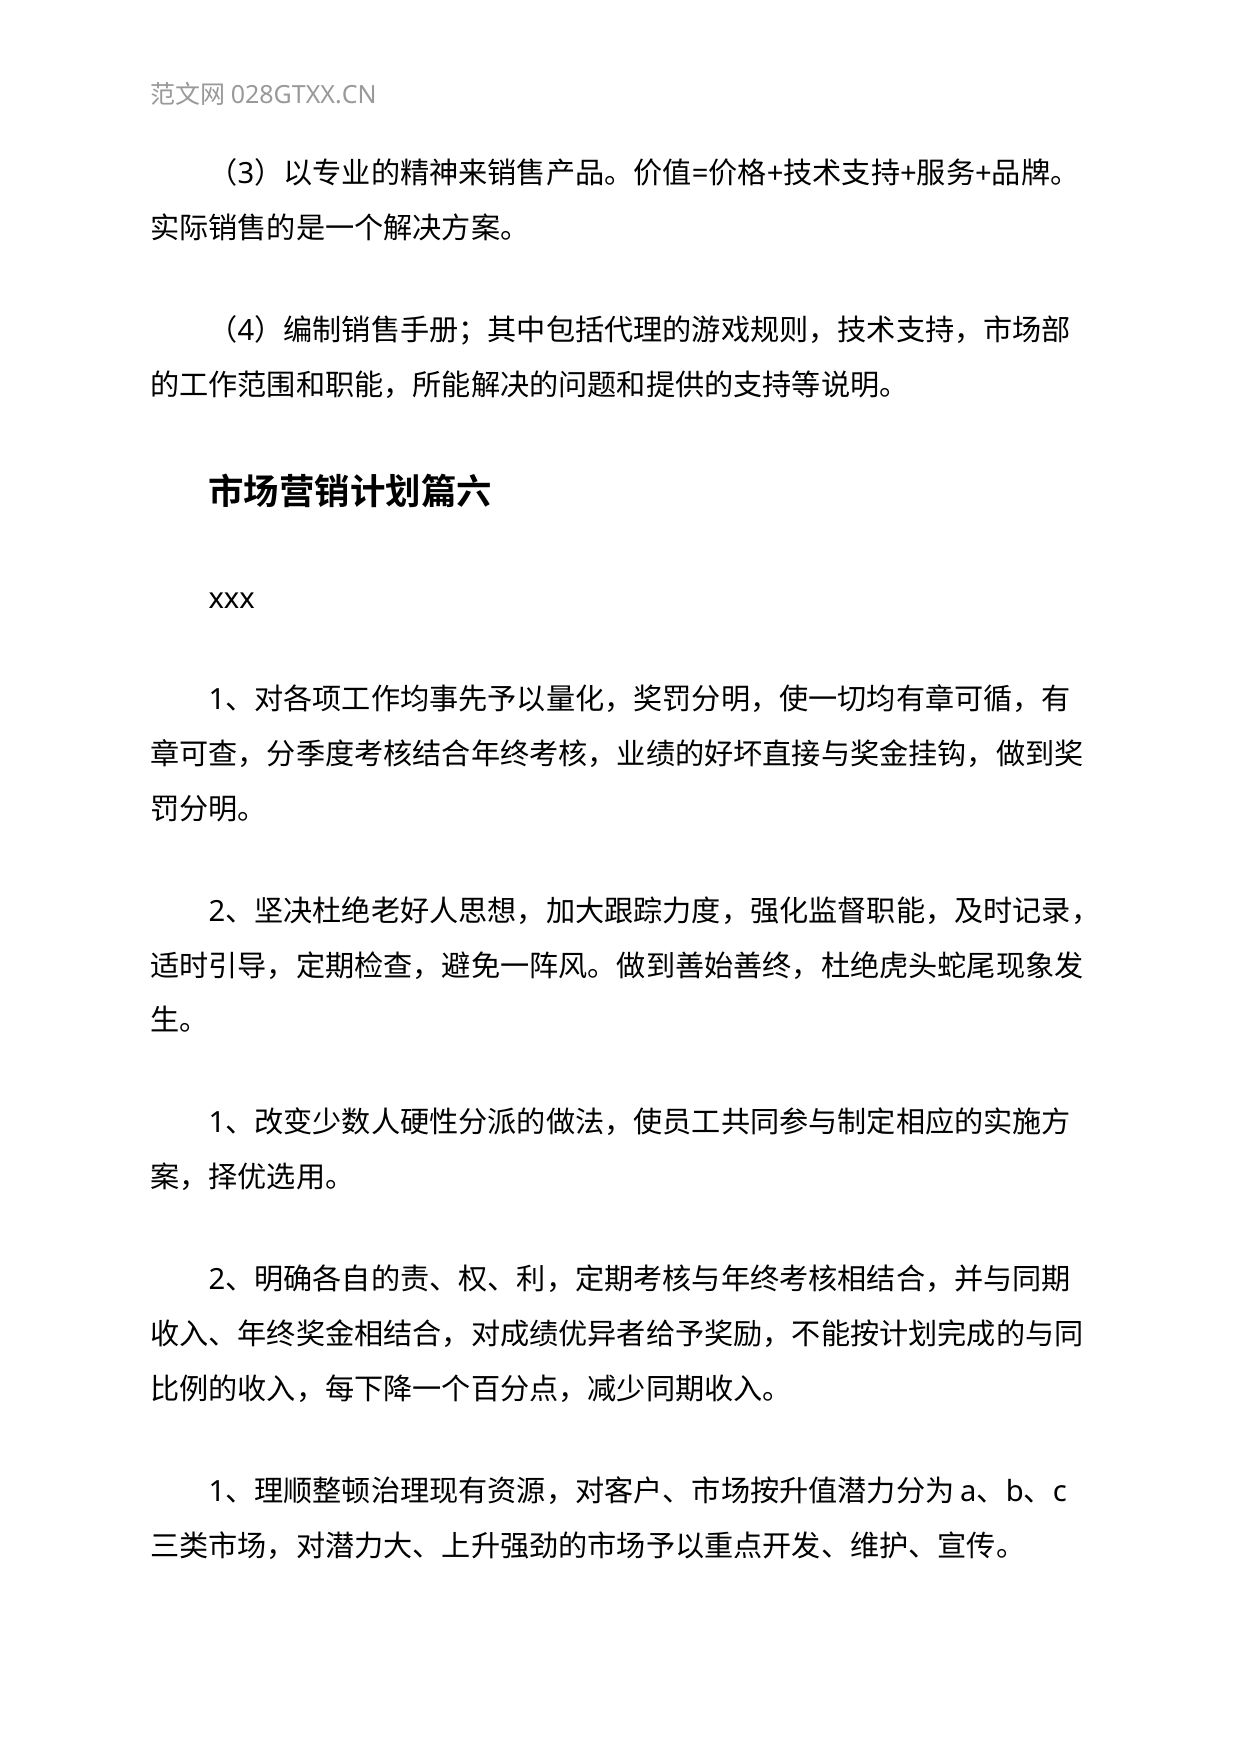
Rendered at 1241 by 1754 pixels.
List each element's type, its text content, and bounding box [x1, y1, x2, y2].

text xxx [150, 577, 1090, 617]
text 2、明确各自的责、权、利，定期考核与年终考核相结合，并与同期收入、年终奖金相结合，对成绩优异者给予奖励，不能按计划完成的与同比例的收入，每下降一个百分点，减少同期收入。 [150, 1256, 1090, 1408]
text 2、坚决杜绝老好人思想，加大跟踪力度，强化监督职能，及时记录，适时引导，定期检查，避免一阵风。做到善始善终，杜绝虎头蛇尾现象发生。 [150, 887, 1090, 1039]
text 1、理顺整顿治理现有资源，对客户、市场按升值潜力分为a、b、c三类市场，对潜力大、上升强劲的市场予以重点开发、维护、宣传。 [150, 1467, 1090, 1564]
text 1、改变少数人硬性分派的做法，使员工共同参与制定相应的实施方案，择优选用。 [150, 1099, 1090, 1196]
text 1、对各项工作均事先予以量化，奖罚分明，使一切均有章可循，有章可查，分季度考核结合年终考核，业绩的好坏直接与奖金挂钩，做到奖罚分明。 [150, 675, 1090, 828]
text （3）以专业的精神来销售产品。价值=价格+技术支持+服务+品牌。实际销售的是一个解决方案。 [150, 150, 1090, 247]
text 市场营销计划篇六 [150, 463, 1090, 515]
text （4）编制销售手册；其中包括代理的游戏规则，技术支持，市场部的工作范围和职能，所能解决的问题和提供的支持等说明。 [150, 307, 1090, 404]
